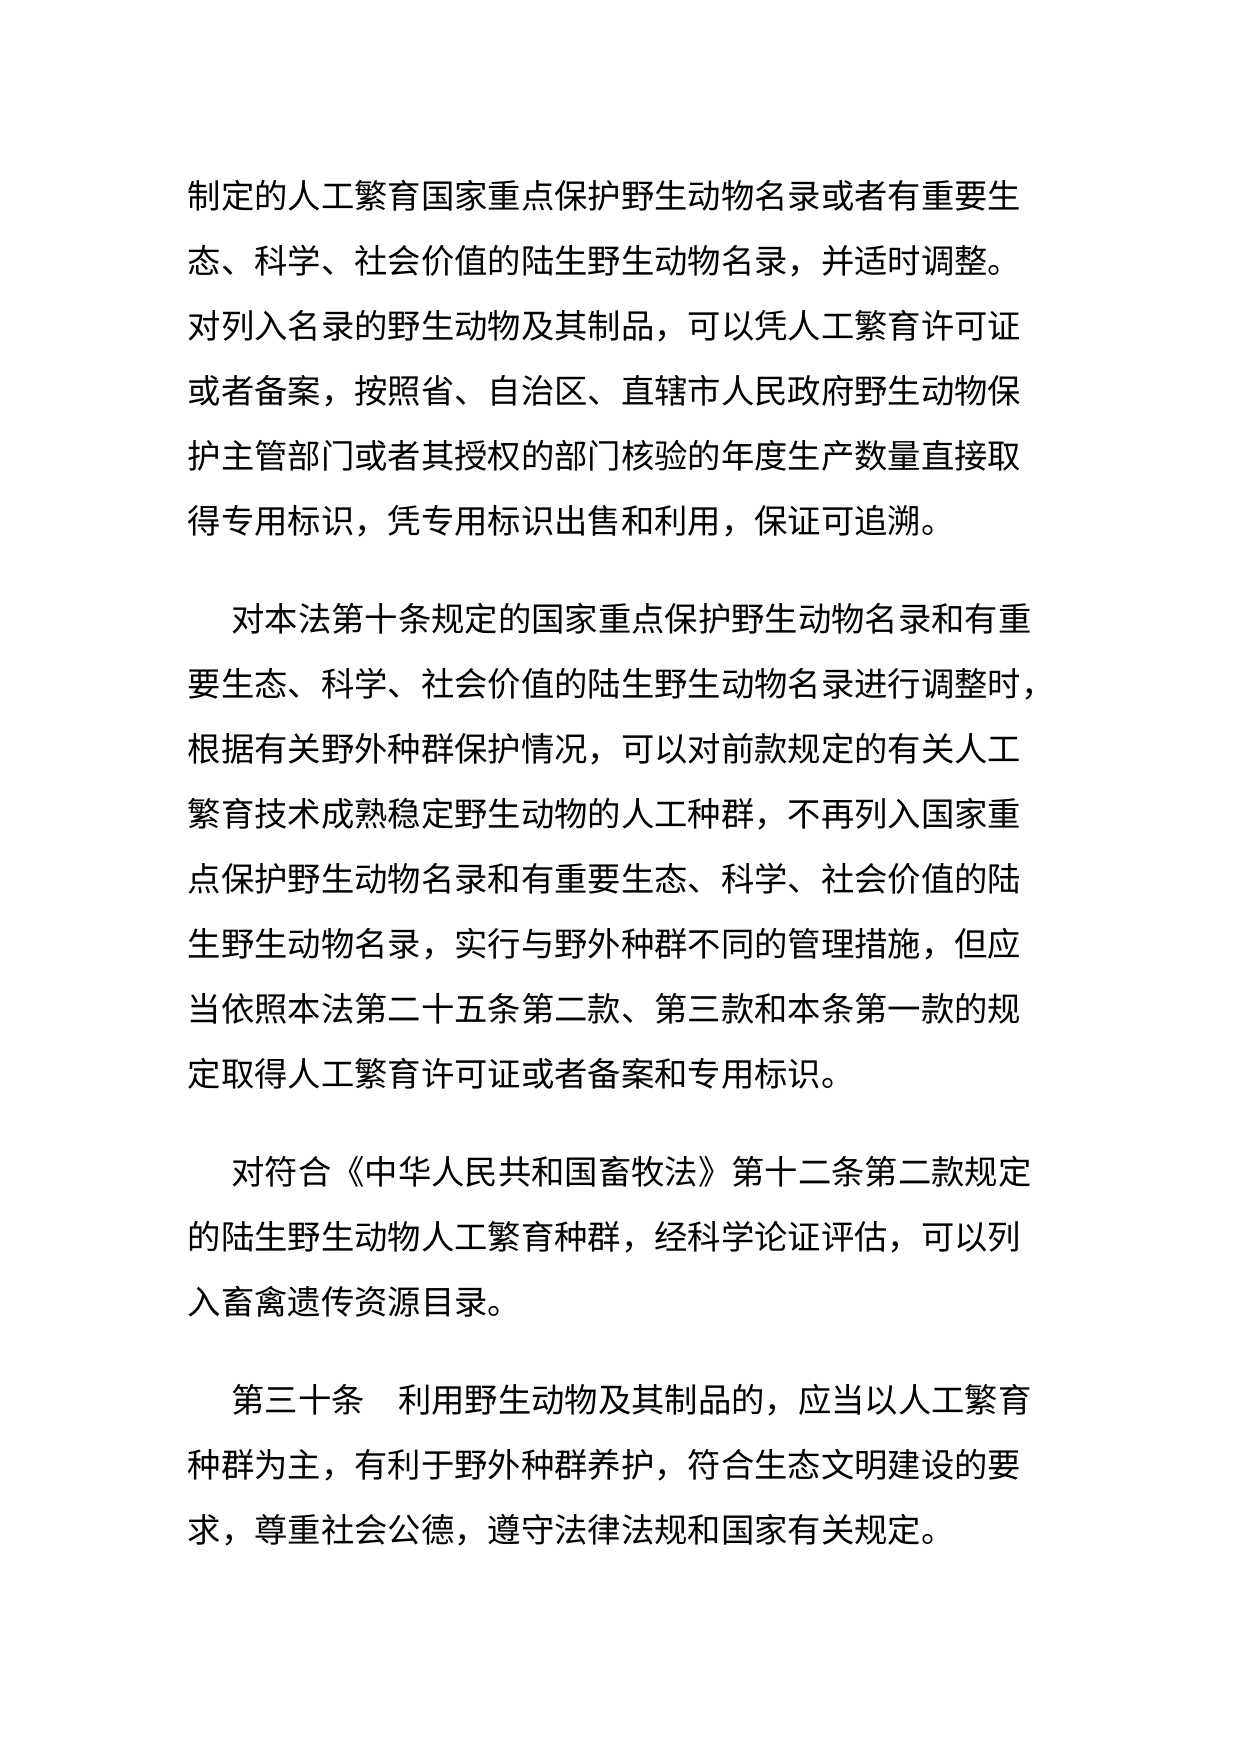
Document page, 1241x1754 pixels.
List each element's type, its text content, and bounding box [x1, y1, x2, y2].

text 对本法第十条规定的国家重点保护野生动物名录和有重要生态、科学、社会价值的陆生野生动物名录进行调整时，根据有关野外种群保护情况，可以对前款规定的有关人工繁育技术成熟稳定野生动物的人工种群，不再列入国家重点保护野生动物名录和有重要生态、科学、社会价值的陆生野生动物名录，实行与野外种群不同的管理措施，但应当依照本法第二十五条第二款、第三款和本条第一款的规定取得人工繁育许可证或者备案和专用标识。 [187, 585, 1053, 1105]
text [187, 162, 1053, 552]
text 第三十条 利用野生动物及其制品的，应当以人工繁育种群为主，有利于野外种群养护，符合生态文明建设的要求，尊重社会公德，遵守法律法规和国家有关规定。 [187, 1365, 1053, 1560]
text 对符合《中华人民共和国畜牧法》第十二条第二款规定的陆生野生动物人工繁育种群，经科学论证评估，可以列入畜禽遗传资源目录。 [187, 1138, 1053, 1333]
